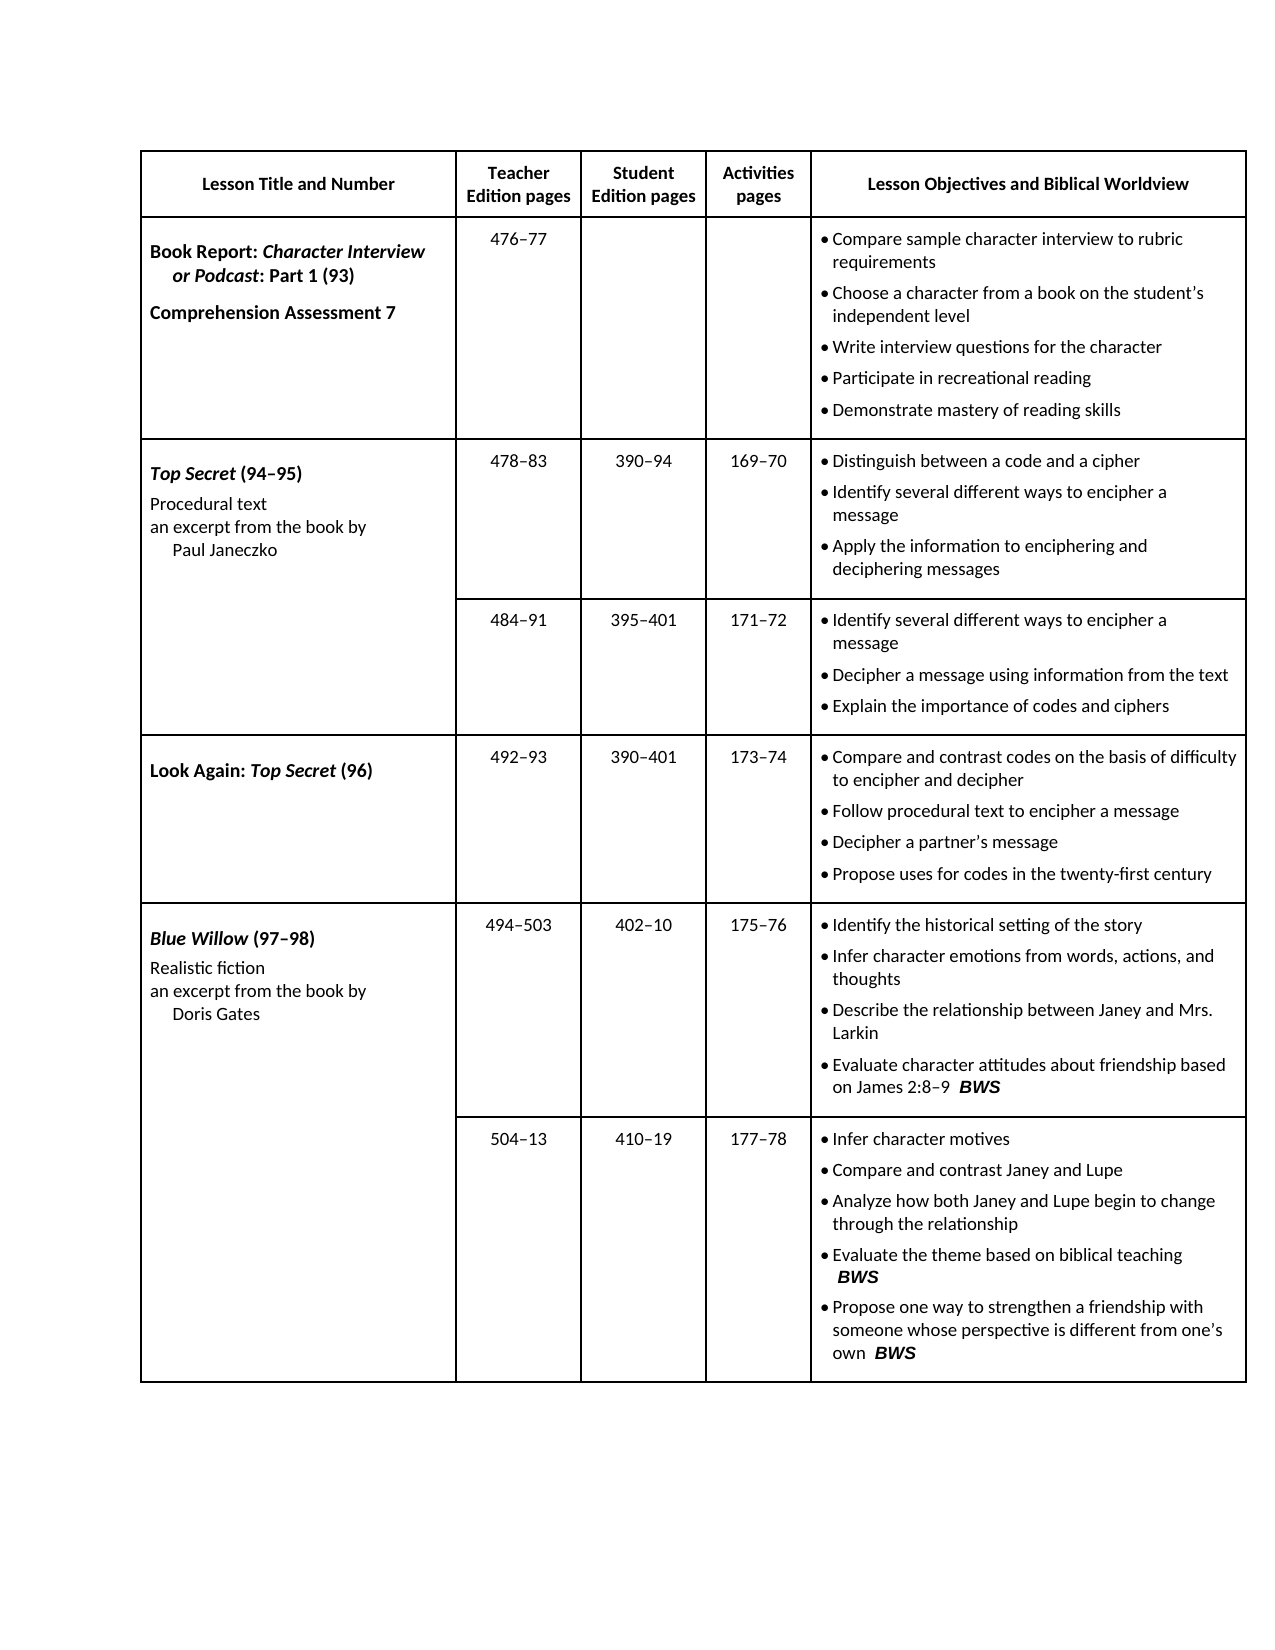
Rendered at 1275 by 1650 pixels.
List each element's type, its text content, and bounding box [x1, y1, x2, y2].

table_cell Infer character motives Compare and contrast Janey and Lupe Analyze how both Janey and Lupe begin to change through the relationship Evaluate the theme based on biblical teaching BWS Propose one way to strengthen a friendship with someone whose perspective is different from one’s own BWS [812, 1118, 1245, 1381]
table_cell 402–10 [582, 904, 705, 1116]
table_cell 395–401 [582, 600, 705, 734]
table_cell 390–94 [582, 440, 705, 597]
table_cell Look Again: Top Secret (96) [142, 736, 455, 902]
table_cell 410–19 [582, 1118, 705, 1381]
table_cell 504–13 [457, 1118, 580, 1381]
table_cell 177–78 [707, 1118, 810, 1381]
table_cell Blue Willow (97–98) Realistic fiction an excerpt from the book by Doris Gates [142, 904, 455, 1381]
table_cell 175–76 [707, 904, 810, 1116]
table_cell 390–401 [582, 736, 705, 902]
table_header Teacher Edition pages [457, 152, 580, 216]
table_cell Compare sample character interview to rubric requirements Choose a character from a book on the student’s independent level Write interview questions for the character Participate in recreational reading Demonstrate mastery of reading skills [812, 218, 1245, 438]
table_cell 478–83 [457, 440, 580, 597]
table_cell 173–74 [707, 736, 810, 902]
table_cell 169–70 [707, 440, 810, 597]
table_header Lesson Objectives and Biblical Worldview [812, 152, 1245, 216]
table_cell Distinguish between a code and a cipher Identify several different ways to encipher a message Apply the information to enciphering and deciphering messages [812, 440, 1245, 597]
table_cell 494–503 [457, 904, 580, 1116]
table_header Lesson Title and Number [142, 152, 455, 216]
table_cell 476–77 [457, 218, 580, 438]
table_cell Top Secret (94–95) Procedural text an excerpt from the book by Paul Janeczko [142, 440, 455, 734]
table_cell Identify several different ways to encipher a message Decipher a message using information from the text Explain the importance of codes and ciphers [812, 600, 1245, 734]
table_cell Identify the historical setting of the story Infer character emotions from words, actions, and thoughts Describe the relationship between Janey and Mrs. Larkin Evaluate character attitudes about friendship based on James 2:8–9 BWS [812, 904, 1245, 1116]
table_header Student Edition pages [582, 152, 705, 216]
table_cell 484–91 [457, 600, 580, 734]
table_cell 171–72 [707, 600, 810, 734]
table_header Activities pages [707, 152, 810, 216]
table_cell Compare and contrast codes on the basis of difficulty to encipher and decipher Follow procedural text to encipher a message Decipher a partner’s message Propose uses for codes in the twenty-first century [812, 736, 1245, 902]
table_cell [582, 218, 705, 438]
table_cell [707, 218, 810, 438]
table_cell Book Report: Character Interview or Podcast: Part 1 (93) Comprehension Assessment 7 [142, 218, 455, 438]
table_cell 492–93 [457, 736, 580, 902]
